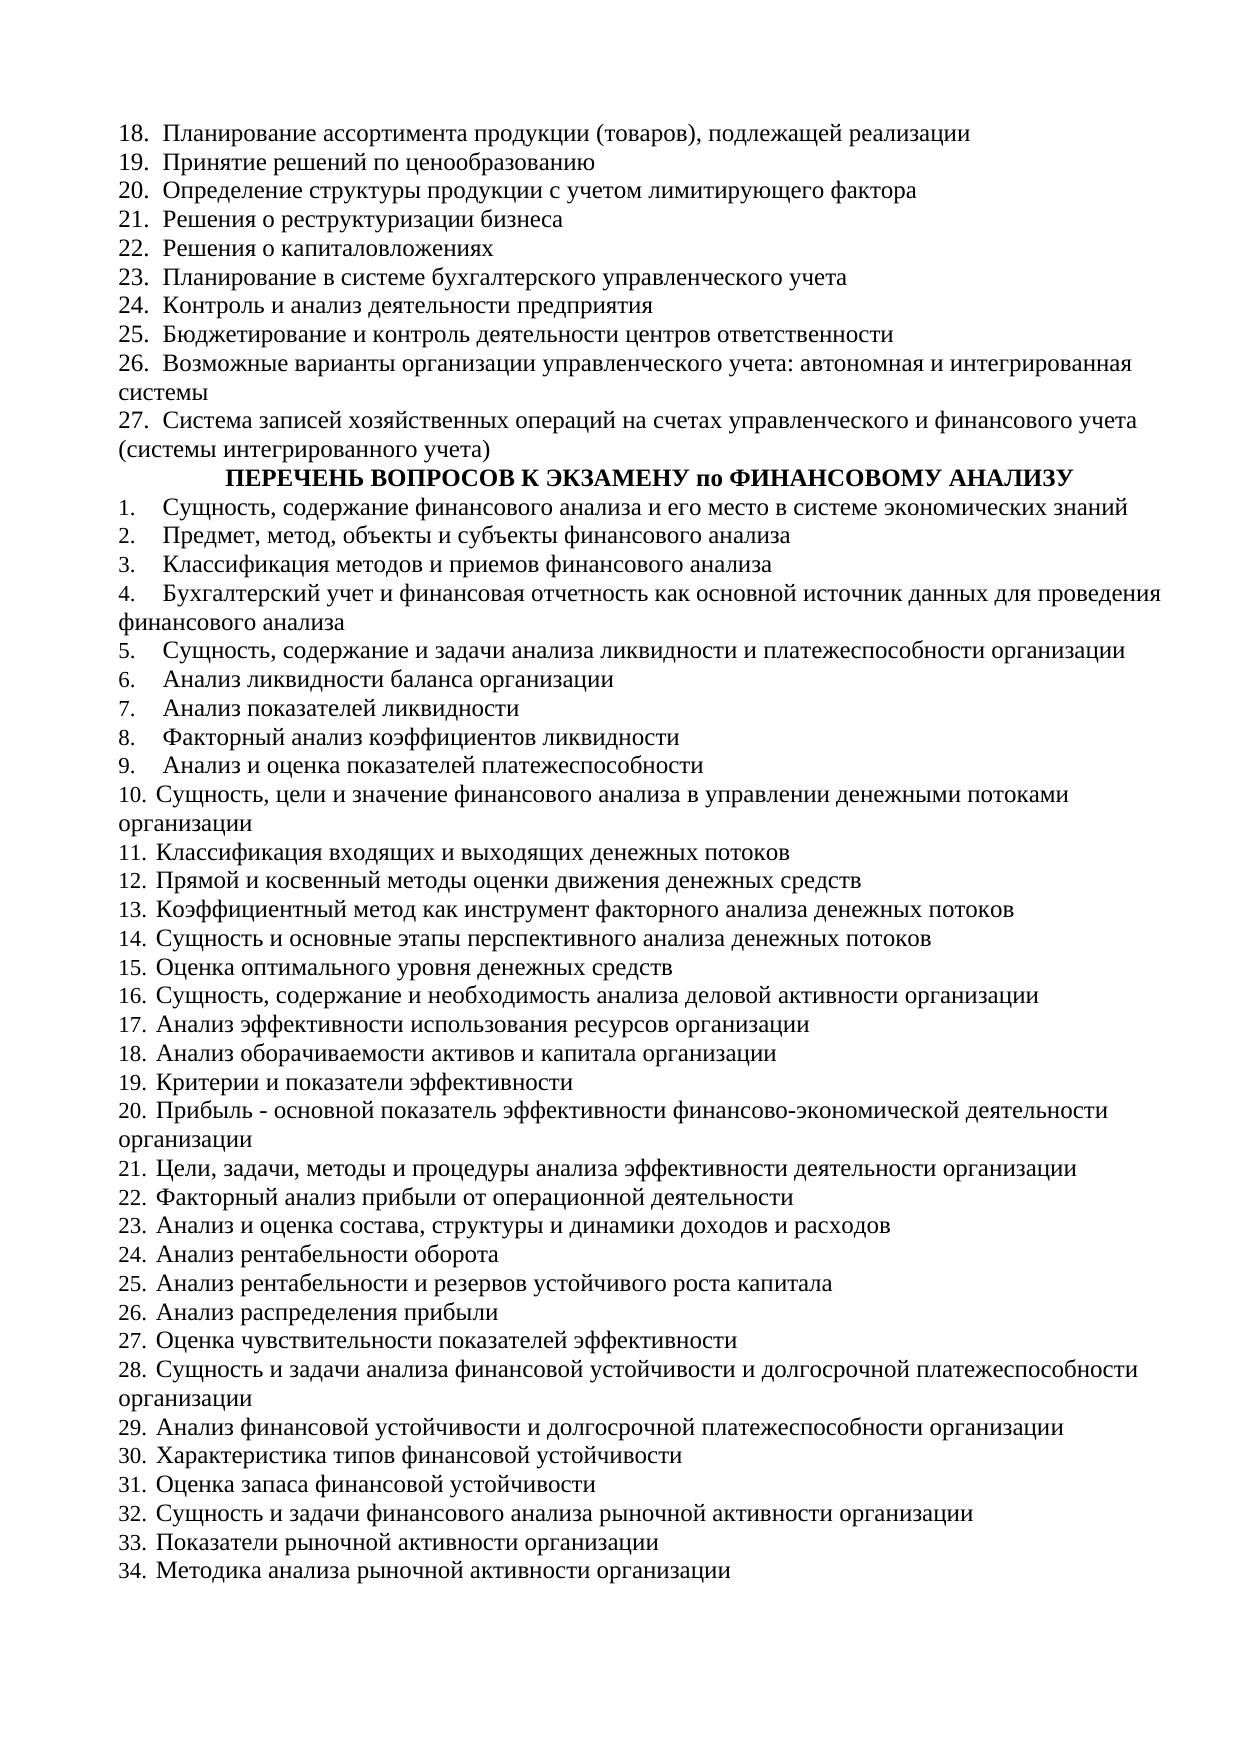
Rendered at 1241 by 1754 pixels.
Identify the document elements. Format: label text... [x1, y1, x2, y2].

list Сущность, содержание и необходимость анализа деловой активности организации [118, 981, 1181, 1009]
list Оценка запаса финансовой устойчивости [118, 1469, 1181, 1498]
list Анализ распределения прибыли [118, 1297, 1181, 1326]
list Бухгалтерский учет и финансовая отчетность как основной источник данных для проведения финансового анализа [118, 578, 1181, 636]
list Факторный анализ прибыли от операционной деятельности [118, 1182, 1181, 1211]
list Бюджетирование и контроль деятельности центров ответственности [118, 319, 1181, 348]
list Сущность и задачи финансового анализа рыночной активности организации [118, 1498, 1181, 1527]
list Критерии и показатели эффективности [118, 1067, 1181, 1096]
list Решения о реструктуризации бизнеса [118, 204, 1181, 233]
list Система записей хозяйственных операций на счетах управленческого и финансового учета (системы интегрированного учета) [118, 406, 1181, 463]
list Прямой и косвенный методы оценки движения денежных средств [118, 866, 1181, 894]
list Принятие решений по ценообразованию [118, 147, 1181, 176]
list Решения о капиталовложениях [118, 233, 1181, 262]
list Факторный анализ коэффициентов ликвидности [118, 722, 1181, 751]
list Планирование в системе бухгалтерского управленческого учета [118, 262, 1181, 291]
list Анализ эффективности использования ресурсов организации [118, 1009, 1181, 1038]
list Анализ оборачиваемости активов и капитала организации [118, 1038, 1181, 1067]
list Цели, задачи, методы и процедуры анализа эффективности деятельности организации [118, 1153, 1181, 1182]
list Коэффициентный метод как инструмент факторного анализа денежных потоков [118, 894, 1181, 923]
list Классификация входящих и выходящих денежных потоков [118, 837, 1181, 866]
list Характеристика типов финансовой устойчивости [118, 1441, 1181, 1469]
list Анализ рентабельности оборота [118, 1239, 1181, 1268]
list Анализ и оценка показателей платежеспособности [118, 751, 1181, 779]
list Прибыль - основной показатель эффективности финансово-экономической деятельности организации [118, 1096, 1181, 1153]
list Контроль и анализ деятельности предприятия [118, 291, 1181, 319]
list Возможные варианты организации управленческого учета: автономная и интегрированная системы [118, 348, 1181, 406]
list Сущность, содержание и задачи анализа ликвидности и платежеспособности организации [118, 636, 1181, 664]
list Оценка чувствительности показателей эффективности [118, 1326, 1181, 1354]
list Сущность и задачи анализа финансовой устойчивости и долгосрочной платежеспособности организации [118, 1354, 1181, 1412]
list Сущность и основные этапы перспективного анализа денежных потоков [118, 923, 1181, 952]
list Методика анализа рыночной активности организации [118, 1556, 1181, 1584]
list Сущность, содержание финансового анализа и его место в системе экономических знаний [118, 492, 1181, 521]
list Анализ рентабельности и резервов устойчивого роста капитала [118, 1268, 1181, 1297]
list Сущность, цели и значение финансового анализа в управлении денежными потоками организации [118, 779, 1181, 837]
list Планирование ассортимента продукции (товаров), подлежащей реализации [118, 118, 1181, 147]
list Оценка оптимального уровня денежных средств [118, 952, 1181, 981]
list Классификация методов и приемов финансового анализа [118, 549, 1181, 578]
list Анализ показателей ликвидности [118, 693, 1181, 722]
list Анализ финансовой устойчивости и долгосрочной платежеспособности организации [118, 1412, 1181, 1441]
list Показатели рыночной активности организации [118, 1527, 1181, 1556]
list Определение структуры продукции с учетом лимитирующего фактора [118, 176, 1181, 204]
text ПЕРЕЧЕНЬ ВОПРОСОВ К ЭКЗАМЕНУ по ФИНАНСОВОМУ АНАЛИЗУ [118, 463, 1181, 492]
list Анализ ликвидности баланса организации [118, 664, 1181, 693]
list Анализ и оценка состава, структуры и динамики доходов и расходов [118, 1211, 1181, 1239]
list Предмет, метод, объекты и субъекты финансового анализа [118, 521, 1181, 549]
